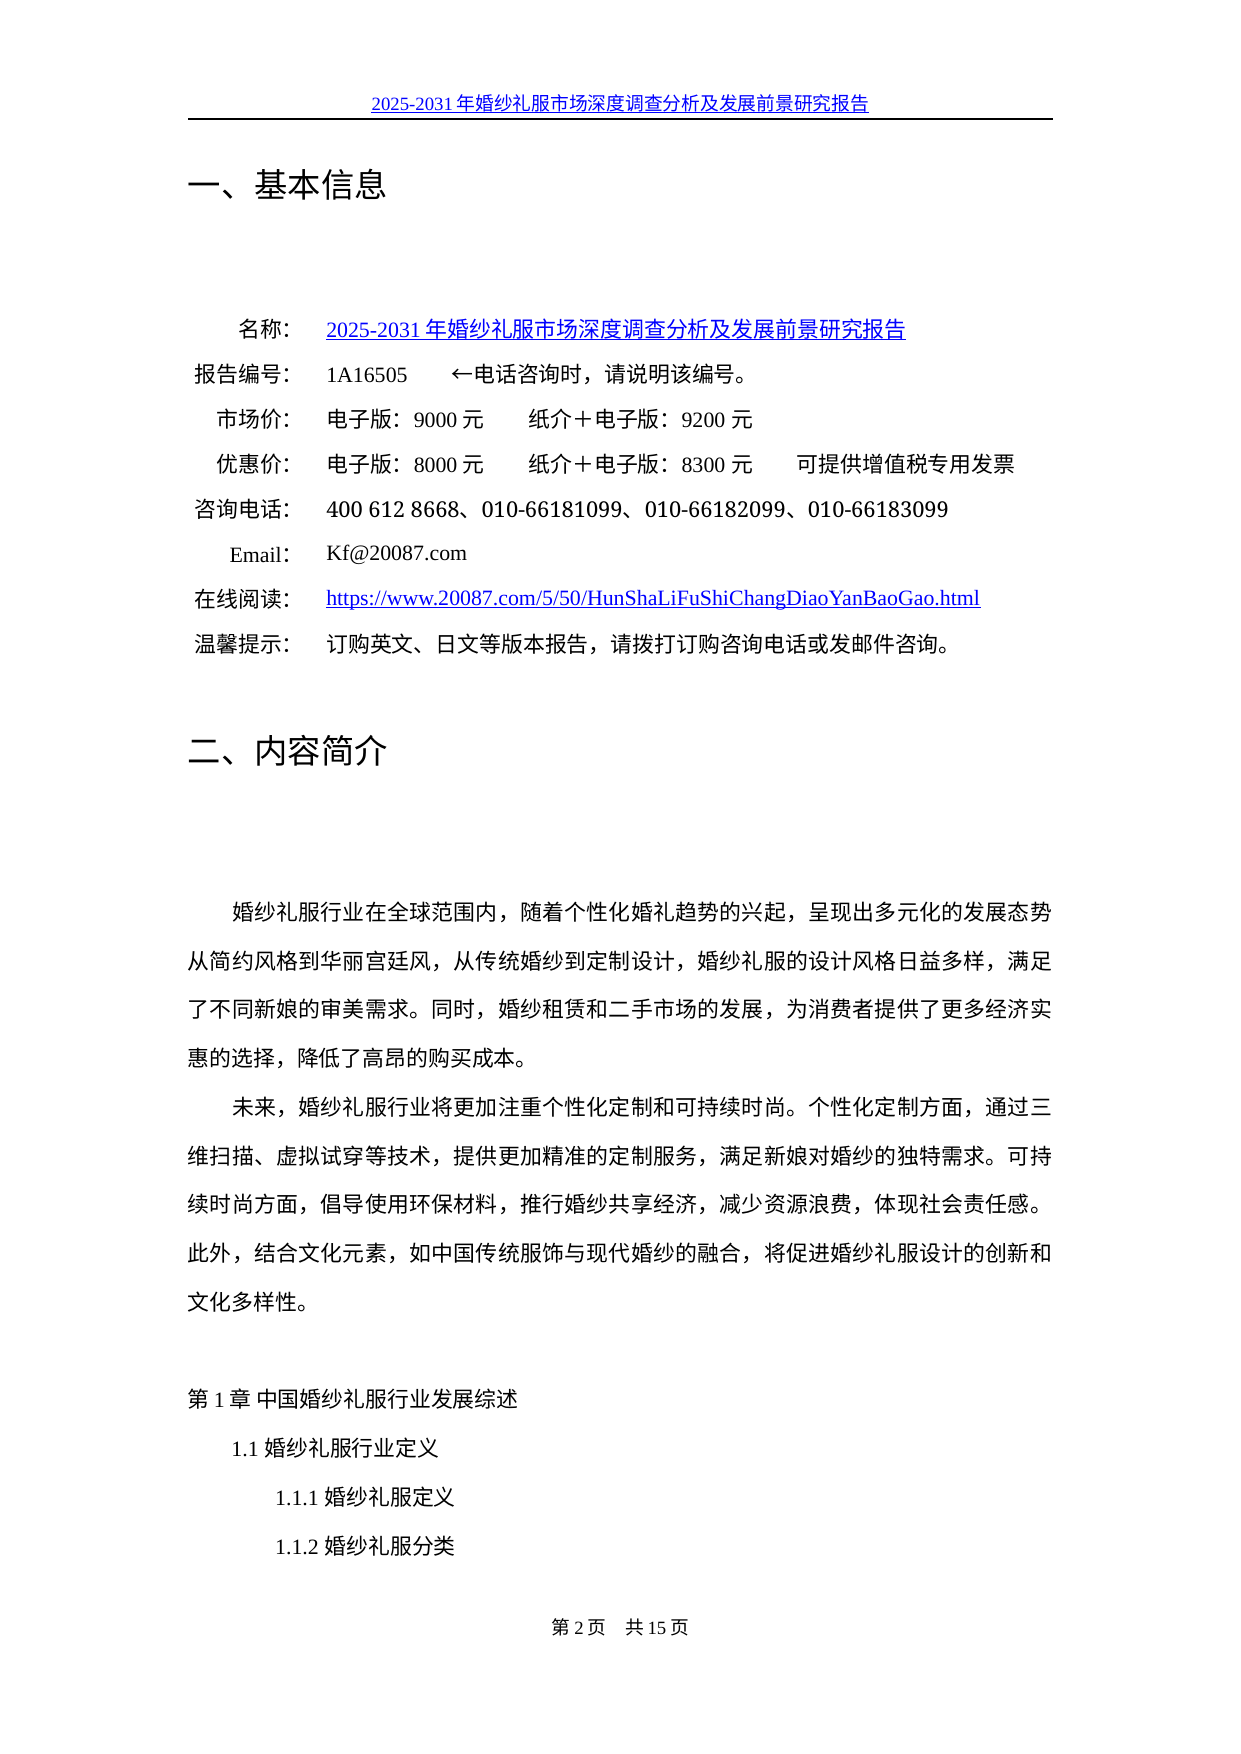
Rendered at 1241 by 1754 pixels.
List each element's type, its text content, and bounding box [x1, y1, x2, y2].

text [187, 894, 1053, 1561]
table_cell Kf@20087.com [315, 537, 1073, 582]
table_cell 市场价： [167, 402, 315, 447]
table_cell 1A16505 ←电话咨询时，请说明该编号。 [315, 357, 1073, 402]
table_cell 订购英文、日文等版本报告，请拨打订购咨询电话或发邮件咨询。 [315, 627, 1073, 672]
table_cell 优惠价： [167, 447, 315, 492]
table_cell [315, 582, 1073, 627]
table_cell 在线阅读： [167, 582, 315, 627]
table_header 2025-2031年婚纱礼服市场深度调查分析及发展前景研究报告 [315, 312, 1073, 357]
title 二、内容简介 [187, 717, 1053, 782]
table_cell 电子版：9000 元 纸介＋电子版：9200 元 [315, 402, 1073, 447]
table_cell 报告编号： [167, 357, 315, 402]
table_cell 咨询电话： [167, 492, 315, 537]
table_cell Email： [167, 537, 315, 582]
table_cell 电子版：8000 元 纸介＋电子版：8300 元 可提供增值税专用发票 [315, 447, 1073, 492]
table_header 名称： [167, 312, 315, 357]
title 一、基本信息 [187, 150, 1053, 215]
table_cell 温馨提示： [167, 627, 315, 672]
table_cell 400 612 8668、010-66181099、010-66182099、010-66183099 [315, 492, 1073, 537]
